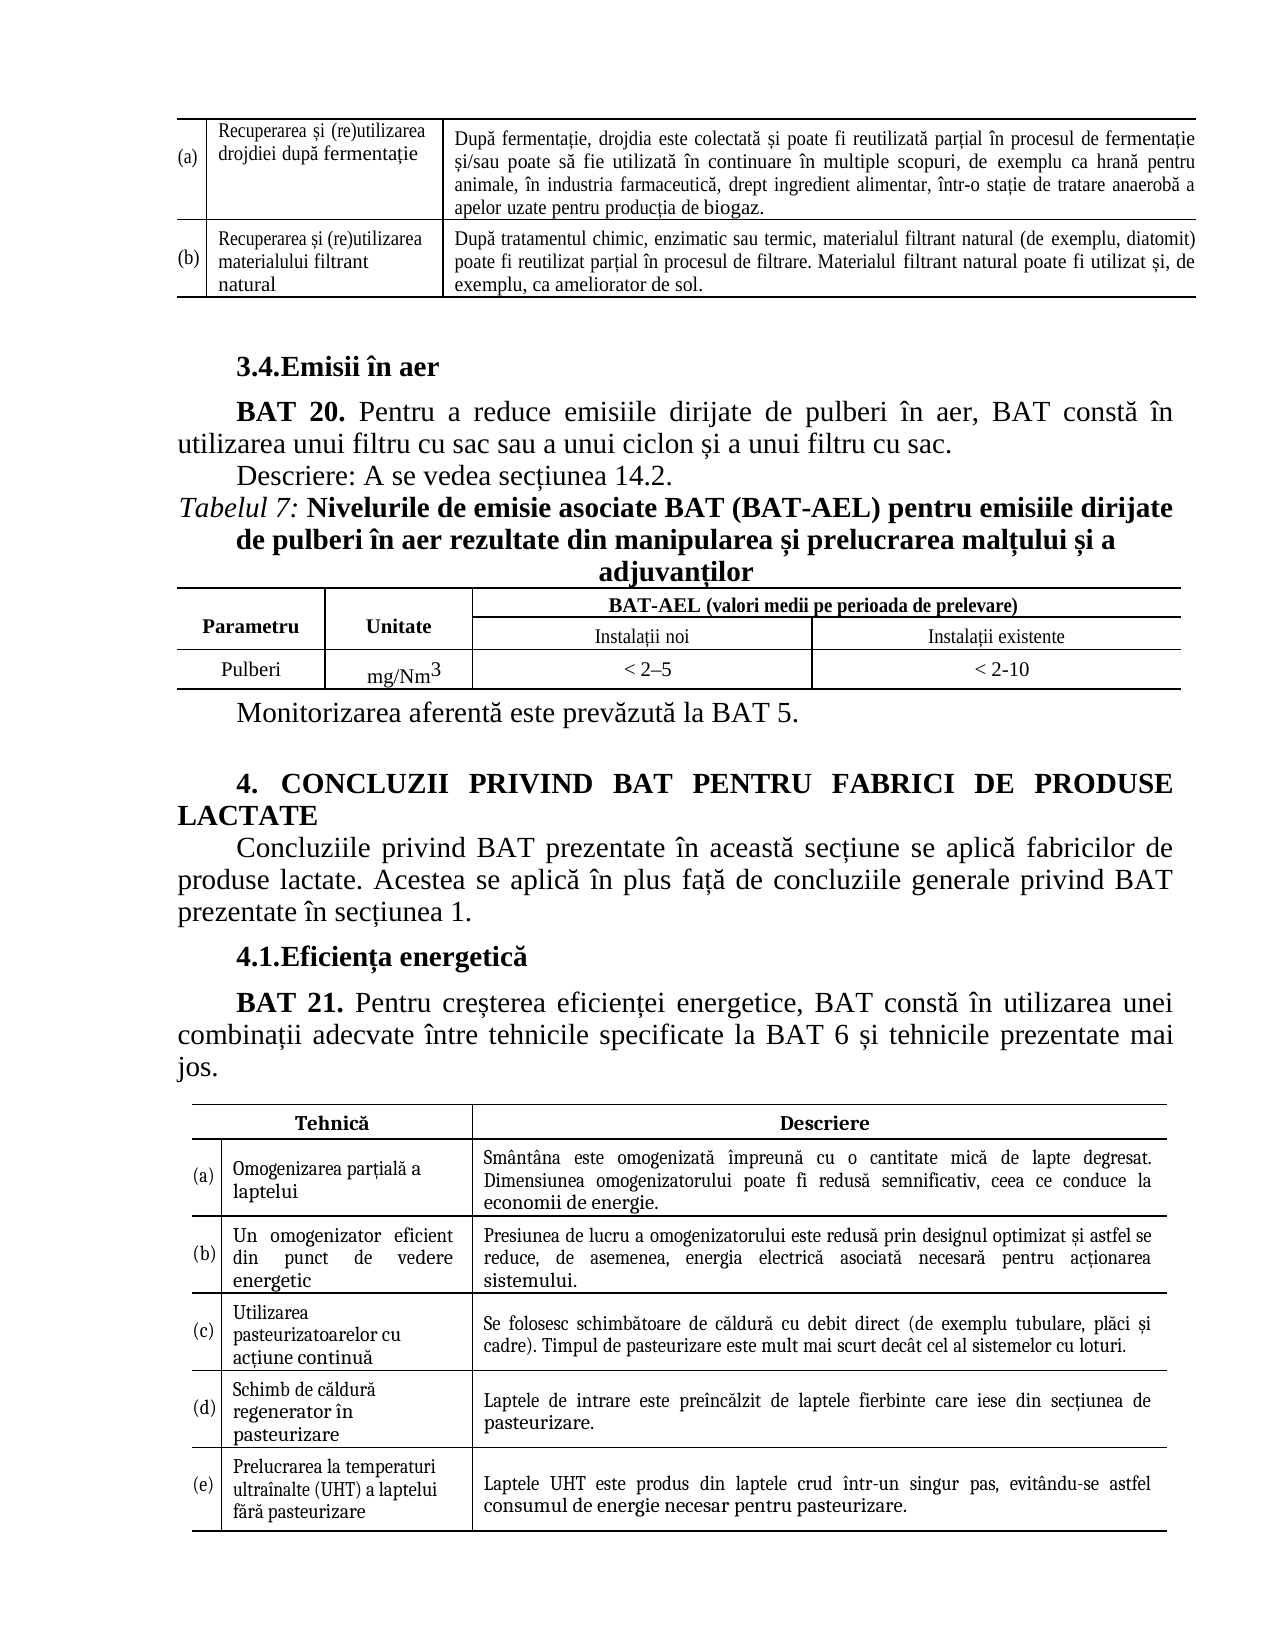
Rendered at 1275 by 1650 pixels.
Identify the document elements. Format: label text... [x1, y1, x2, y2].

table_cell Laptele de intrare este preîncălzit de laptele fierbinte care iese din secțiunea de pasteurizare. [473, 1371, 1167, 1447]
text BAT 21. Pentru creșterea eficienței energetice, BAT constă în utilizarea unei combinații adecvate între tehnicile specificate la BAT 6 și tehnicile prezentate mai jos. [177, 987, 1175, 1082]
table_cell (a) [177, 120, 206, 219]
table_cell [473, 1448, 1167, 1530]
table_cell Recuperarea și (re)utilizarea drojdiei după fermentație [207, 120, 442, 219]
table_cell (c) [192, 1294, 221, 1369]
text Monitorizarea aferentă este prevăzută la BAT 5. [177, 697, 1174, 729]
table_cell (d) [192, 1371, 221, 1447]
text Concluziile privind BAT prezentate în această secțiune se aplică fabricilor de produse lactate. Acestea se aplică în plus față de concluziile generale privind BAT prezentate în secțiunea 1. [177, 832, 1175, 928]
table_cell Un omogenizator eficient din punct de vedere energetic [222, 1217, 472, 1292]
table_cell (b) [192, 1217, 221, 1292]
table_cell După tratamentul chimic, enzimatic sau termic, materialul filtrant natural (de exemplu, diatomit) poate fi reutilizat parțial în procesul de filtrare. Materialul filtrant natural poate fi utilizat și, de exemplu, ca ameliorator de sol. [444, 220, 1196, 296]
table_header Tehnică [192, 1105, 472, 1138]
text Tabelul 7: Nivelurile de emisie asociate BAT (BAT-AEL) pentru emisiile dirijate de pulberi în aer rezultate din manipularea și prelucrarea malțului și a adjuvanților [177, 492, 1175, 587]
table_cell Instalații noi [473, 618, 811, 648]
table_header BAT-AEL (valori medii pe perioada de prelevare) [473, 589, 1181, 616]
text 4.1. Eficiența energetică [177, 941, 1175, 973]
table_cell < 2-10 [813, 650, 1181, 688]
table_cell < 2–5 [473, 650, 811, 688]
table_cell Omogenizarea parțială a laptelui [222, 1140, 472, 1215]
text 3.4. Emisii în aer [177, 351, 1175, 383]
table_cell Utilizarea pasteurizatoarelor cu acțiune continuă [222, 1294, 472, 1369]
table_cell (a) [192, 1140, 221, 1215]
table_cell După fermentație, drojdia este colectată și poate fi reutilizată parțial în procesul de fermentație și/sau poate să fie utilizată în continuare în multiple scopuri, de exemplu ca hrană pentru animale, în industria farmaceutică, drept ingredient alimentar, într-o stație de tratare anaerobă a apelor uzate pentru producția de biogaz. [444, 120, 1196, 219]
table_cell Recuperarea și (re)utilizarea materialului filtrant natural [207, 220, 442, 296]
table_header Unitate [326, 589, 472, 648]
table_cell Presiunea de lucru a omogenizatorului este redusă prin designul optimizat și astfel se reduce, de asemenea, energia electrică asociată necesară pentru acționarea sistemului. [473, 1217, 1167, 1292]
table_cell Instalații existente [813, 618, 1181, 648]
table_cell Pulberi [177, 650, 324, 688]
table_cell (e) [192, 1448, 221, 1530]
text Descriere: A se vedea secțiunea 14.2. [177, 460, 1175, 492]
table_cell Se folosesc schimbătoare de căldură cu debit direct (de exemplu tubulare, plăci și cadre). Timpul de pasteurizare este mult mai scurt decât cel al sistemelor cu loturi. [473, 1294, 1167, 1369]
table_cell (b) [177, 220, 206, 296]
table_cell Smântâna este omogenizată împreună cu o cantitate mică de lapte degresat. Dimensiunea omogenizatorului poate fi redusă semnificativ, ceea ce conduce la economii de energie. [473, 1140, 1167, 1215]
table_cell Schimb de căldură regenerator în pasteurizare [222, 1371, 472, 1447]
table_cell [222, 1448, 472, 1530]
table_cell mg/Nm3 [326, 650, 472, 688]
table_header Parametru [177, 589, 324, 648]
text 4. CONCLUZII PRIVIND BAT PENTRU FABRICI DE PRODUSE LACTATE [177, 768, 1175, 832]
text BAT 20. Pentru a reduce emisiile dirijate de pulberi în aer, BAT constă în utilizarea unui filtru cu sac sau a unui ciclon și a unui filtru cu sac. [177, 396, 1175, 460]
table_header Descriere [473, 1105, 1167, 1138]
